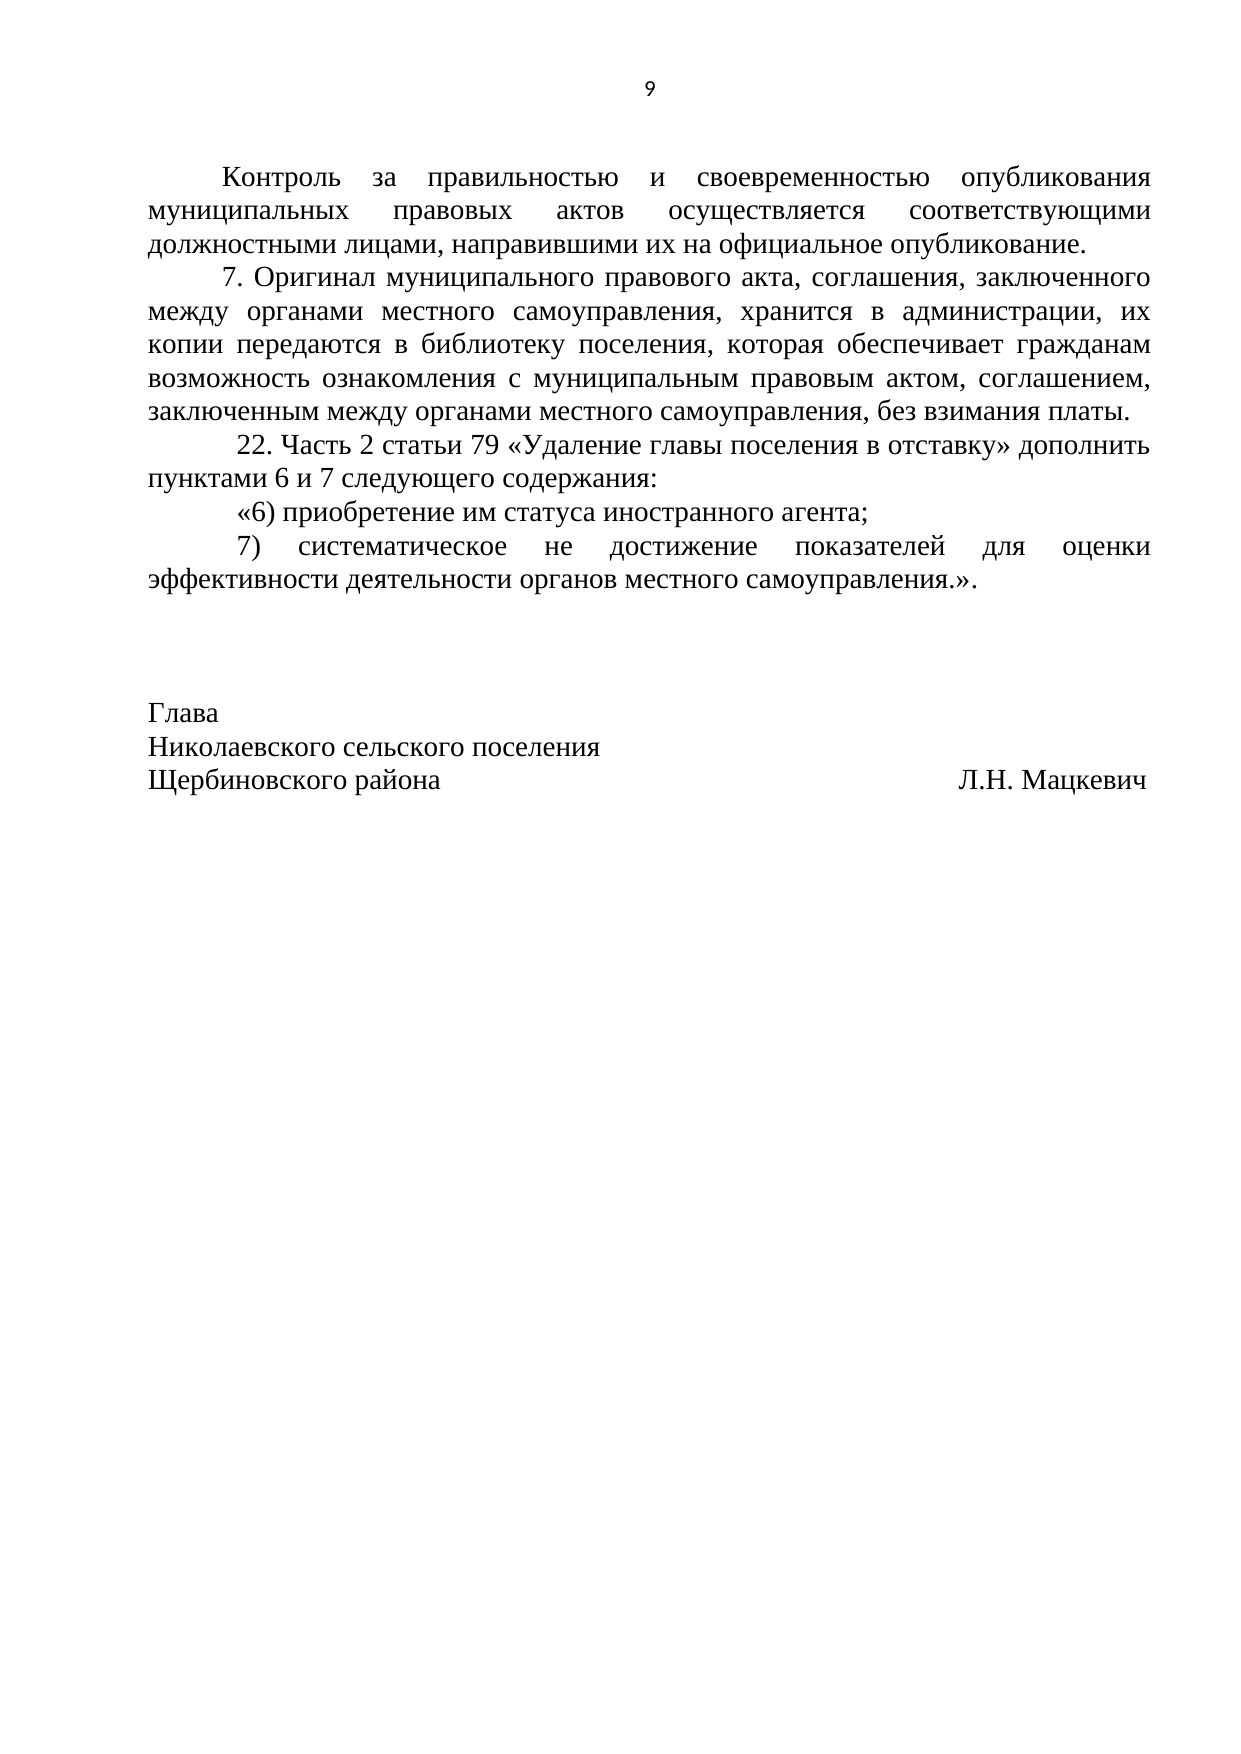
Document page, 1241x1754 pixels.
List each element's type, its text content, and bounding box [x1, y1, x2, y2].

text Контроль за правильностью и своевременностью опубликования муниципальных правовых актов осуществляется соответствующими должностными лицами, направившими их на официальное опубликование. [148, 159, 1152, 259]
text 22. Часть 2 статьи 79 «Удаление главы поселения в отставку» дополнить пунктами 6 и 7 следующего содержания: [148, 427, 1152, 494]
text Николаевского сельского поселения [148, 729, 1152, 762]
text 7. Оригинал муниципального правового акта, соглашения, заключенного между органами местного самоуправления, хранится в администрации, их копии передаются в библиотеку поселения, которая обеспечивает гражданам возможность ознакомления с муниципальным правовым актом, соглашением, заключенным между органами местного самоуправления, без взимания платы. [148, 259, 1152, 427]
text Глава [148, 695, 1152, 729]
text «6) приобретение им статуса иностранного агента; [148, 494, 1152, 528]
text Щербиновского района Л.Н. Мацкевич [148, 762, 1152, 796]
text 7) систематическое не достижение показателей для оценки эффективности деятельности органов местного самоуправления.». [148, 528, 1152, 595]
